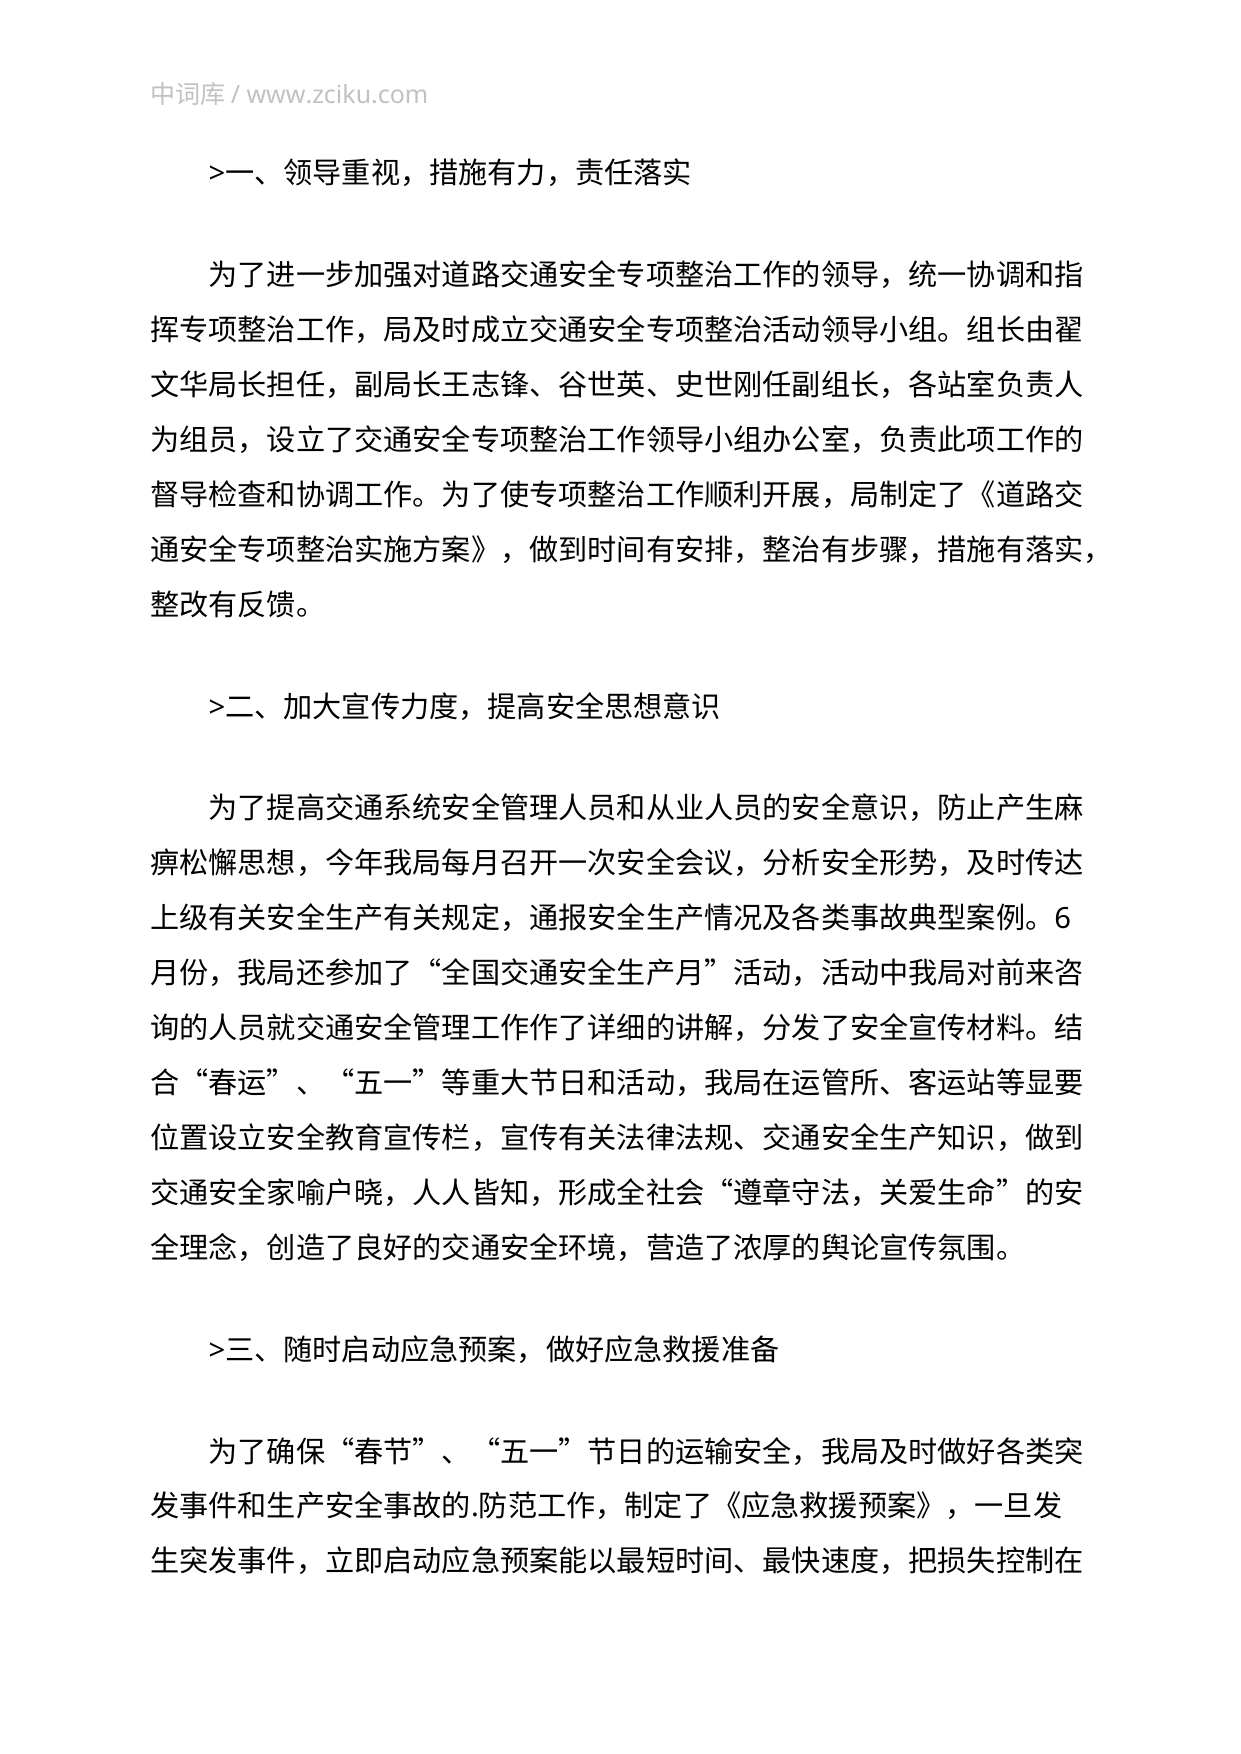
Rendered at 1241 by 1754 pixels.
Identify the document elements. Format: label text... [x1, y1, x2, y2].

text >二、加大宣传力度，提高安全思想意识 [150, 683, 1090, 726]
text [150, 1428, 1090, 1580]
text >一、领导重视，措施有力，责任落实 [150, 150, 1090, 192]
text 为了进一步加强对道路交通安全专项整治工作的领导，统一协调和指挥专项整治工作，局及时成立交通安全专项整治活动领导小组。组长由翟文华局长担任，副局长王志锋、谷世英、史世刚任副组长，各站室负责人为组员，设立了交通安全专项整治工作领导小组办公室，负责此项工作的督导检查和协调工作。为了使专项整治工作顺利开展，局制定了《道路交通安全专项整治实施方案》，做到时间有安排，整治有步骤，措施有落实，整改有反馈。 [150, 252, 1090, 624]
text 为了提高交通系统安全管理人员和从业人员的安全意识，防止产生麻痹松懈思想，今年我局每月召开一次安全会议，分析安全形势，及时传达上级有关安全生产有关规定，通报安全生产情况及各类事故典型案例。6月份，我局还参加了“全国交通安全生产月”活动，活动中我局对前来咨询的人员就交通安全管理工作作了详细的讲解，分发了安全宣传材料。结合“春运”、“五一”等重大节日和活动，我局在运管所、客运站等显要位置设立安全教育宣传栏，宣传有关法律法规、交通安全生产知识，做到交通安全家喻户晓，人人皆知，形成全社会“遵章守法，关爱生命”的安全理念，创造了良好的交通安全环境，营造了浓厚的舆论宣传氛围。 [150, 785, 1090, 1267]
text >三、随时启动应急预案，做好应急救援准备 [150, 1326, 1090, 1368]
